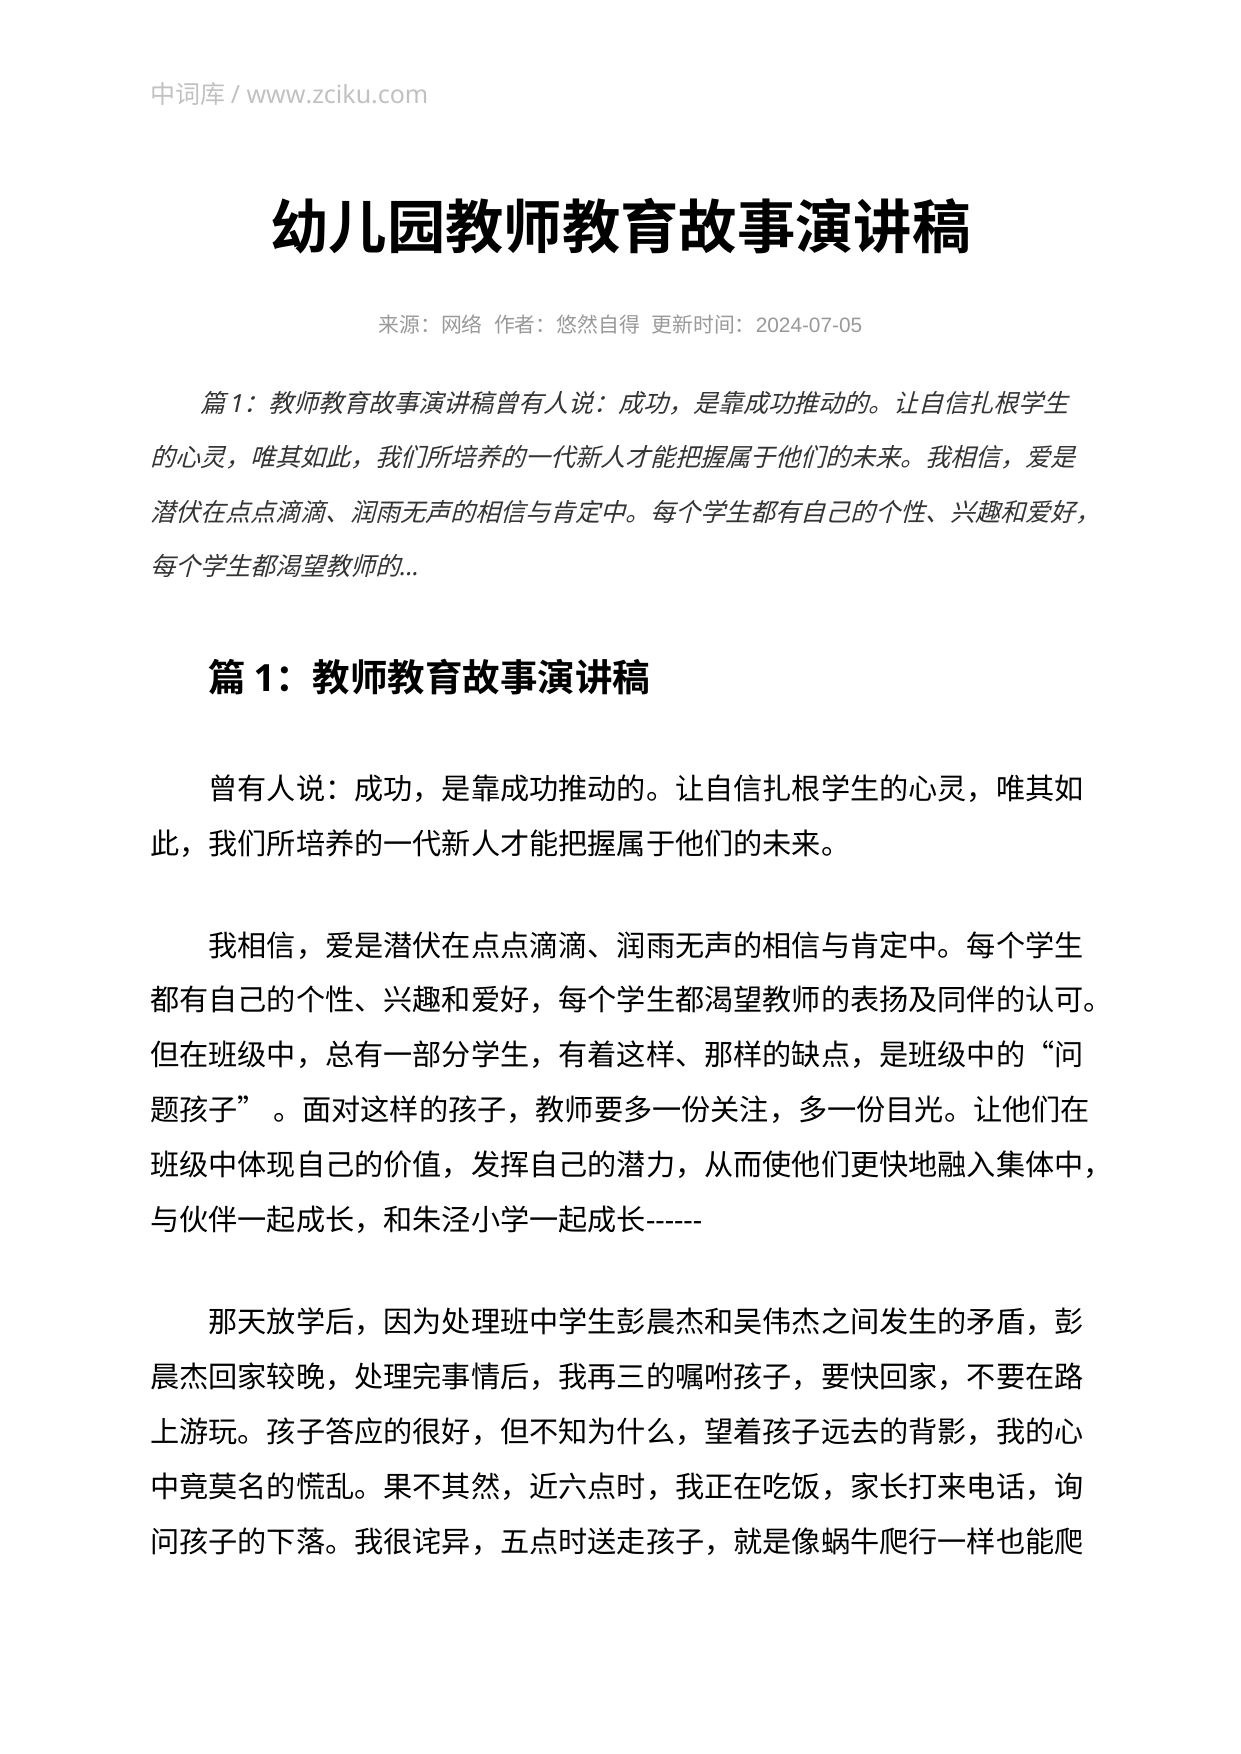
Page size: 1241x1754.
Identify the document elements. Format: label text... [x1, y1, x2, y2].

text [150, 1298, 1090, 1560]
subtitle 幼儿园教师教育故事演讲稿 [150, 181, 1090, 266]
text 来源：网络 作者：悠然自得 更新时间：2024-07-05 [150, 313, 1090, 337]
text 我相信，爱是潜伏在点点滴滴、润雨无声的相信与肯定中。每个学生都有自己的个性、兴趣和爱好，每个学生都渴望教师的表扬及同伴的认可。但在班级中，总有一部分学生，有着这样、那样的缺点，是班级中的“问题孩子” 。面对这样的孩子，教师要多一份关注，多一份目光。让他们在班级中体现自己的价值，发挥自己的潜力，从而使他们更快地融入集体中，与伙伴一起成长，和朱泾小学一起成长------ [150, 922, 1090, 1239]
text 篇1：教师教育故事演讲稿 [150, 648, 1090, 702]
text 曾有人说：成功，是靠成功推动的。让自信扎根学生的心灵，唯其如此，我们所培养的一代新人才能把握属于他们的未来。 [150, 765, 1090, 863]
text 篇1：教师教育故事演讲稿曾有人说：成功，是靠成功推动的。让自信扎根学生的心灵，唯其如此，我们所培养的一代新人才能把握属于他们的未来。我相信，爱是潜伏在点点滴滴、润雨无声的相信与肯定中。每个学生都有自己的个性、兴趣和爱好，每个学生都渴望教师的... [150, 383, 1090, 583]
